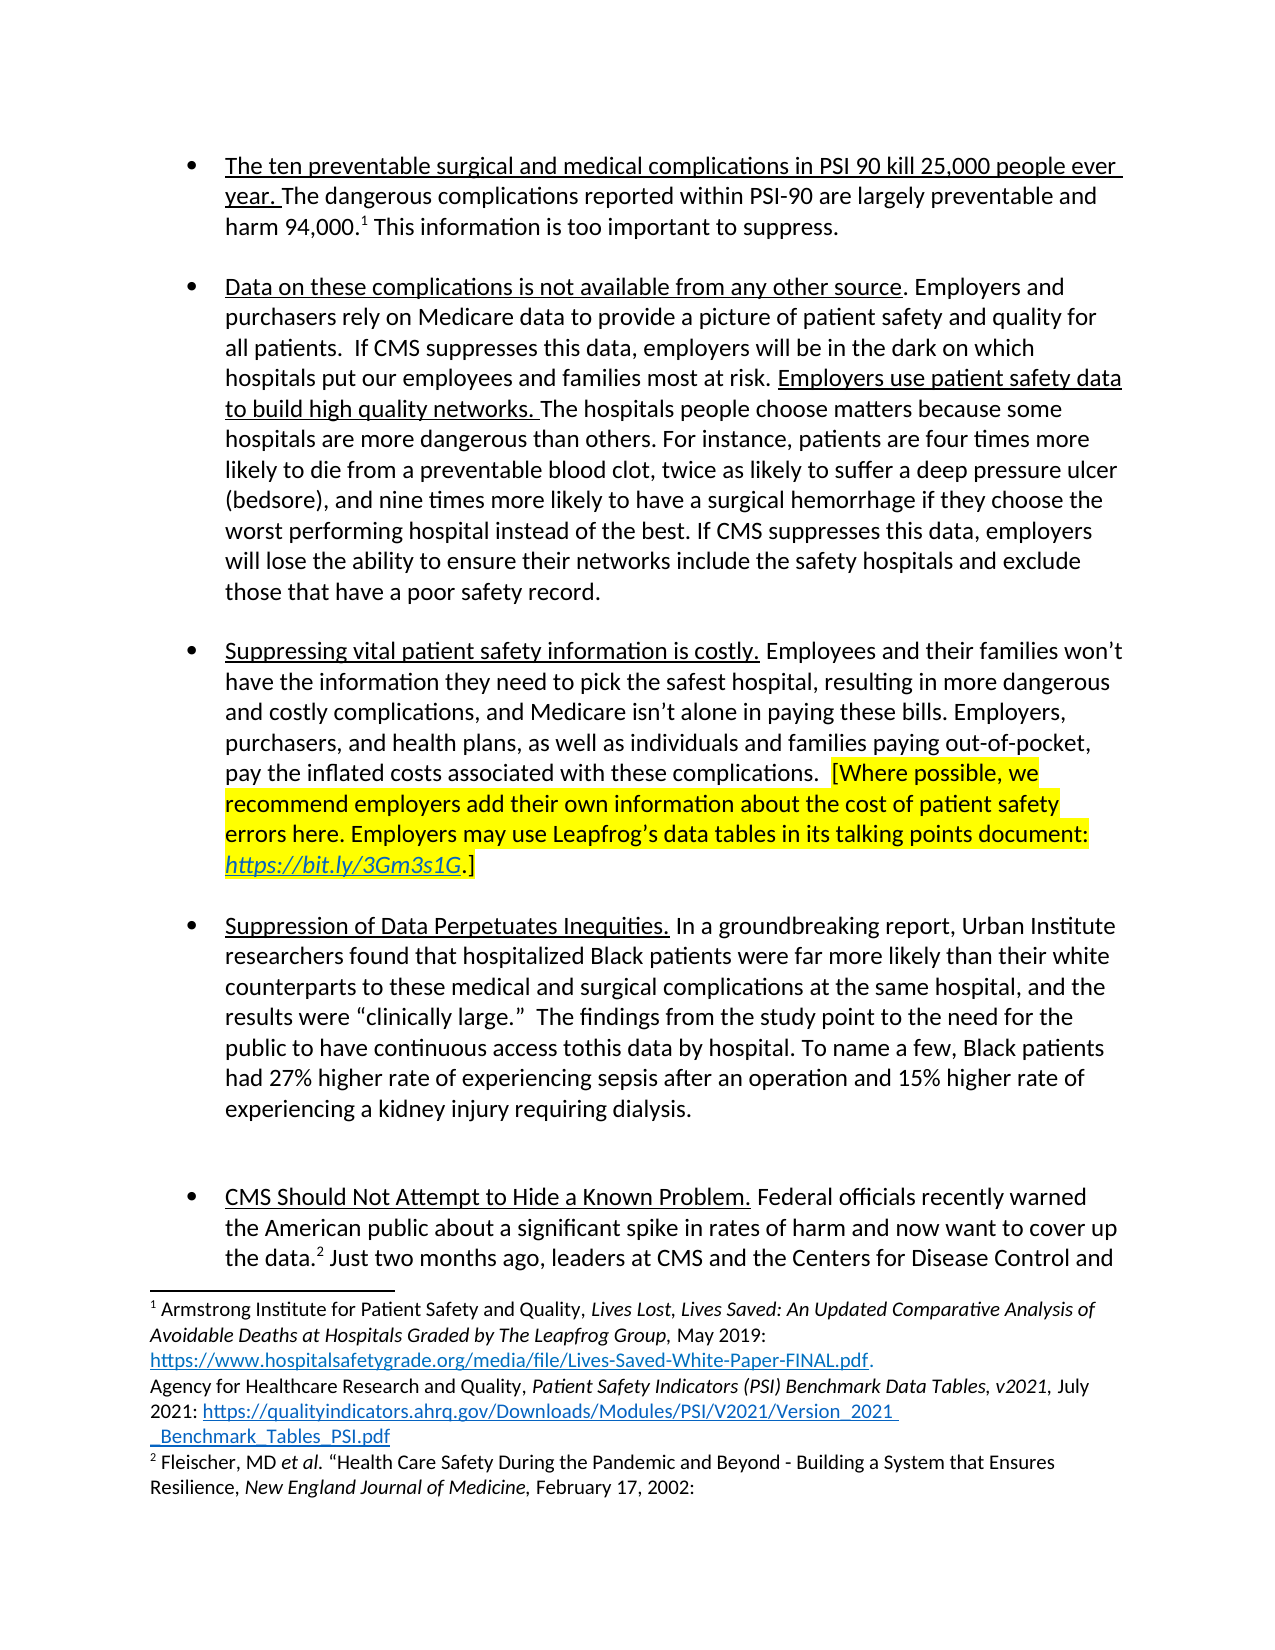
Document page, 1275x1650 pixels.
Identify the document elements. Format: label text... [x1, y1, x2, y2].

list Suppressing vital patient safety information is costly. Employees and their families won’t have the information they need to pick the safest hospital, resulting in more dangerous and costly complications, and Medicare isn’t alone in paying these bills. Employers, purchasers, and health plans, as well as individuals and families paying out-of-pocket, pay the inflated costs associated with these complications. [Where possible, we recommend employers add their own information about the cost of patient safety errors here. Employers may use Leapfrog’s data tables in its talking points document: https://bit.ly/3Gm3s1G.] [187, 664, 1125, 908]
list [187, 1211, 1125, 1333]
list Data on these complications is not available from any other source. Employers and purchasers rely on Medicare data to provide a picture of patient safety and quality for all patients. If CMS suppresses this data, employers will be in the dark on which hospitals put our employees and families most at risk. Employers use patient safety data to build high quality networks. The hospitals people choose matters because some hospitals are more dangerous than others. For instance, patients are four times more likely to die from a preventable blood clot, twice as likely to suffer a deep pressure ulcer (bedsore), and nine times more likely to have a surgical hemorrhage if they choose the worst performing hospital instead of the best. If CMS suppresses this data, employers will lose the ability to ensure their networks include the safety hospitals and exclude those that have a poor safety record. [187, 271, 1125, 635]
list The ten preventable surgical and medical complications in PSI 90 kill 25,000 people ever year. The dangerous complications reported within PSI-90 are largely preventable and harm 94,000. This information is too important to suppress. [187, 150, 1125, 242]
list Suppression of Data Perpetuates Inequities. In a groundbreaking report, Urban Institute researchers found that hospitalized Black patients were far more likely than their white counterparts to these medical and surgical complications at the same hospital, and the results were “clinically large.” The findings from the study point to the need for the public to have continuous access tothis data by hospital. To name a few, Black patients had 27% higher rate of experiencing sepsis after an operation and 15% higher rate of experiencing a kidney injury requiring dialysis. [187, 939, 1125, 1181]
